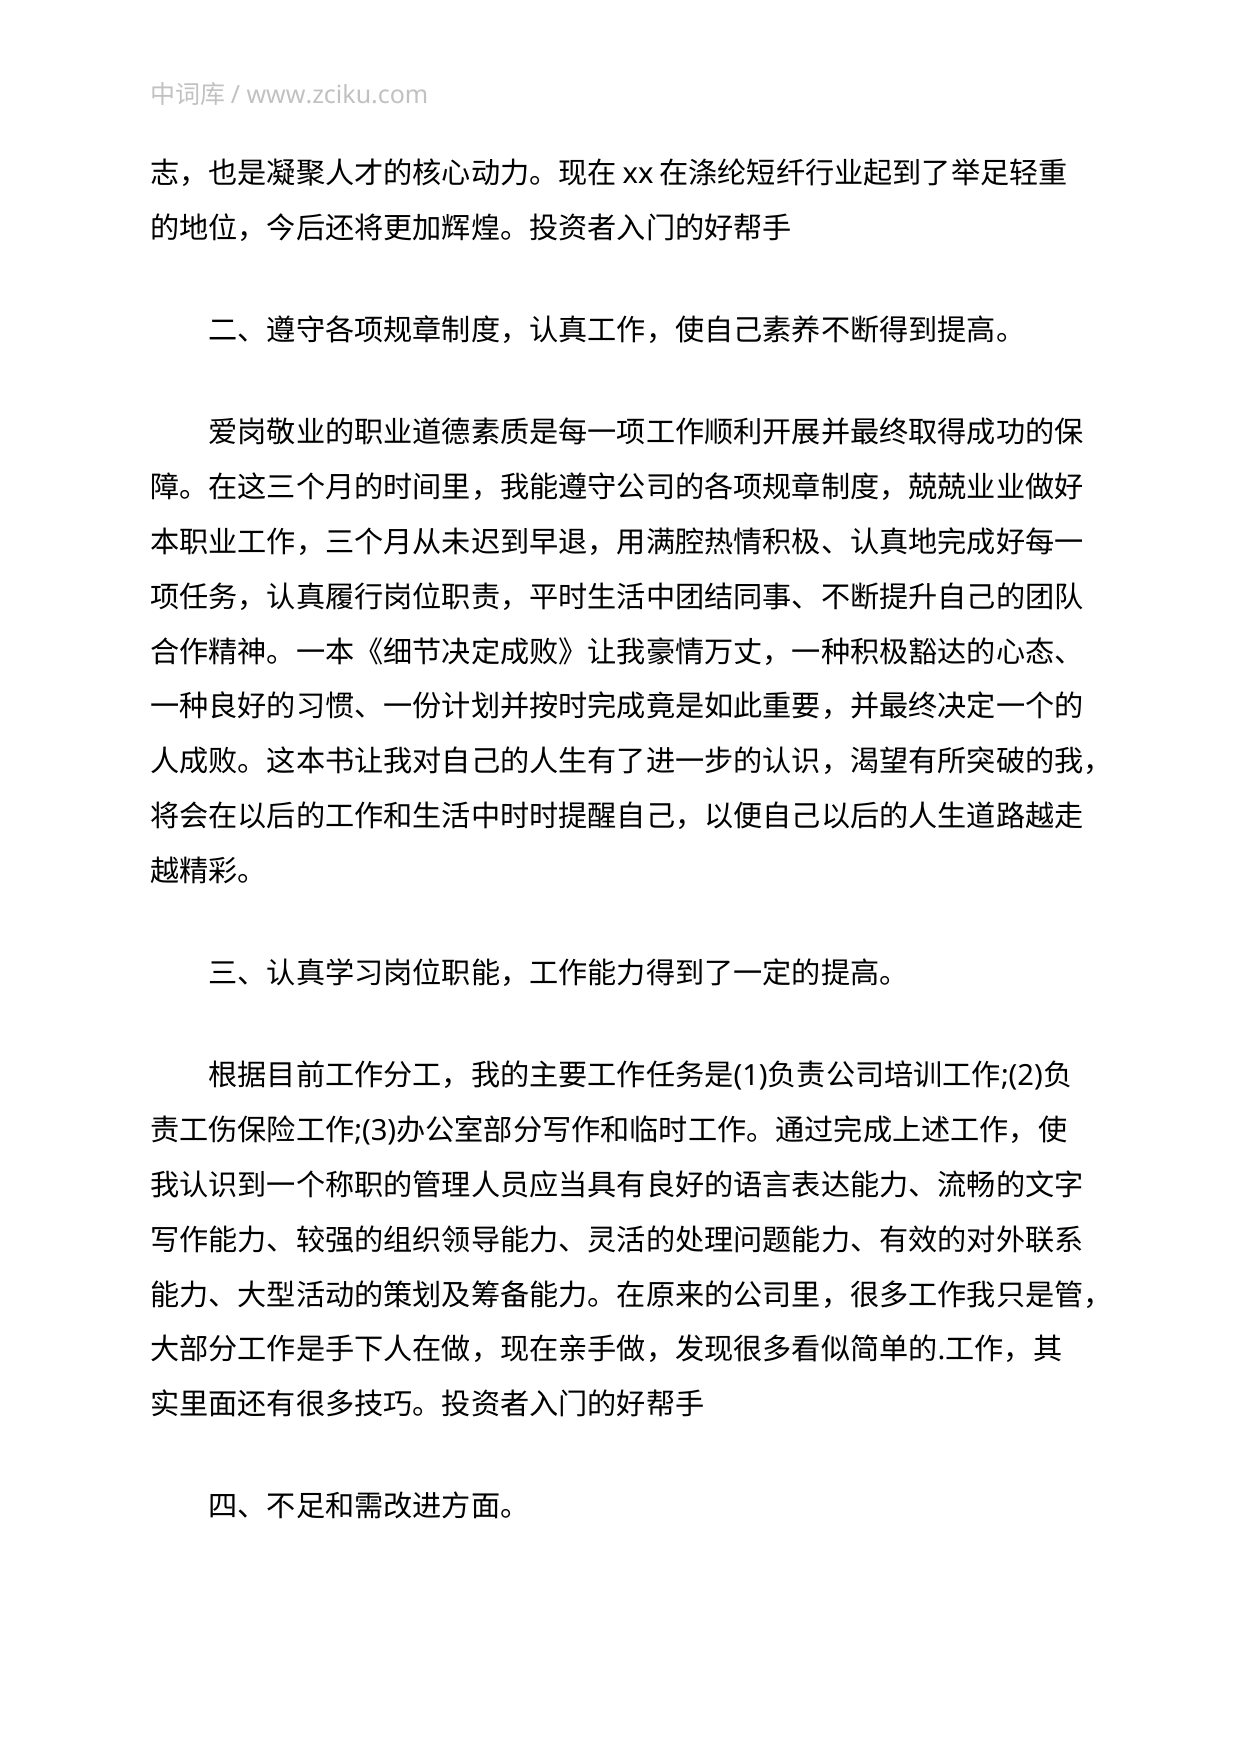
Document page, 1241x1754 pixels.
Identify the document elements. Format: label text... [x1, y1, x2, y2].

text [150, 150, 1090, 247]
text 二、遵守各项规章制度，认真工作，使自己素养不断得到提高。 [150, 307, 1090, 349]
text 三、认真学习岗位职能，工作能力得到了一定的提高。 [150, 949, 1090, 992]
text 四、不足和需改进方面。 [150, 1483, 1090, 1525]
text 根据目前工作分工，我的主要工作任务是(1)负责公司培训工作;(2)负责工伤保险工作;(3)办公室部分写作和临时工作。通过完成上述工作，使我认识到一个称职的管理人员应当具有良好的语言表达能力、流畅的文字写作能力、较强的组织领导能力、灵活的处理问题能力、有效的对外联系能力、大型活动的策划及筹备能力。在原来的公司里，很多工作我只是管，大部分工作是手下人在做，现在亲手做，发现很多看似简单的.工作，其实里面还有很多技巧。投资者入门的好帮手 [150, 1051, 1090, 1423]
text 爱岗敬业的职业道德素质是每一项工作顺利开展并最终取得成功的保障。在这三个月的时间里，我能遵守公司的各项规章制度，兢兢业业做好本职业工作，三个月从未迟到早退，用满腔热情积极、认真地完成好每一项任务，认真履行岗位职责，平时生活中团结同事、不断提升自己的团队合作精神。一本《细节决定成败》让我豪情万丈，一种积极豁达的心态、一种良好的习惯、一份计划并按时完成竟是如此重要，并最终决定一个的人成败。这本书让我对自己的人生有了进一步的认识，渴望有所突破的我，将会在以后的工作和生活中时时提醒自己，以便自己以后的人生道路越走越精彩。 [150, 408, 1090, 890]
